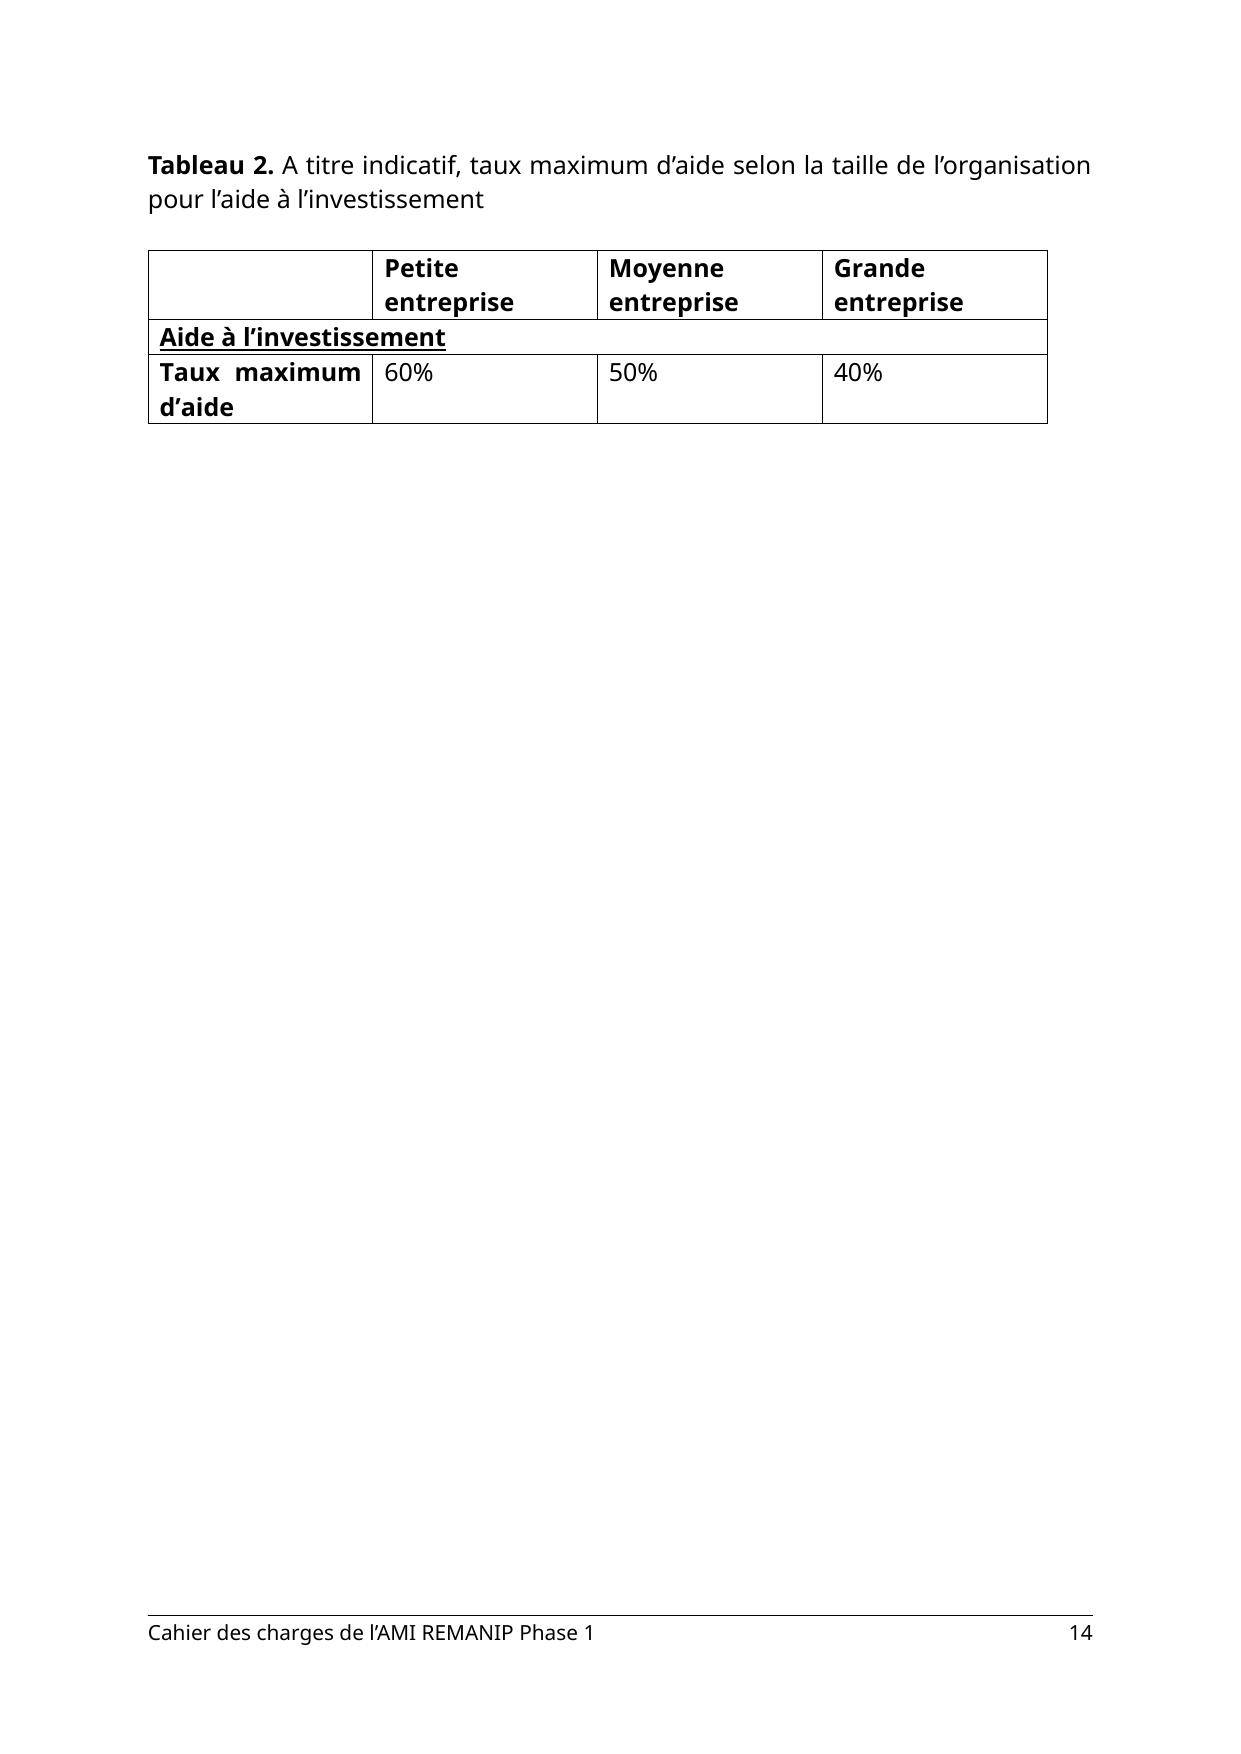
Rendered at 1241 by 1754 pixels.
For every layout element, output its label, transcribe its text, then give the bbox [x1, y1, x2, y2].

table_header [149, 251, 372, 319]
table_cell 60% [373, 355, 597, 423]
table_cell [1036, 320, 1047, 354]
table_cell 50% [598, 355, 822, 423]
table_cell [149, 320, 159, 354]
table_cell 40% [823, 355, 1047, 423]
text Tableau 2. A titre indicatif, taux maximum d’aide selon la taille de l’organisation pour l’aide à l’investissement [148, 148, 1093, 216]
